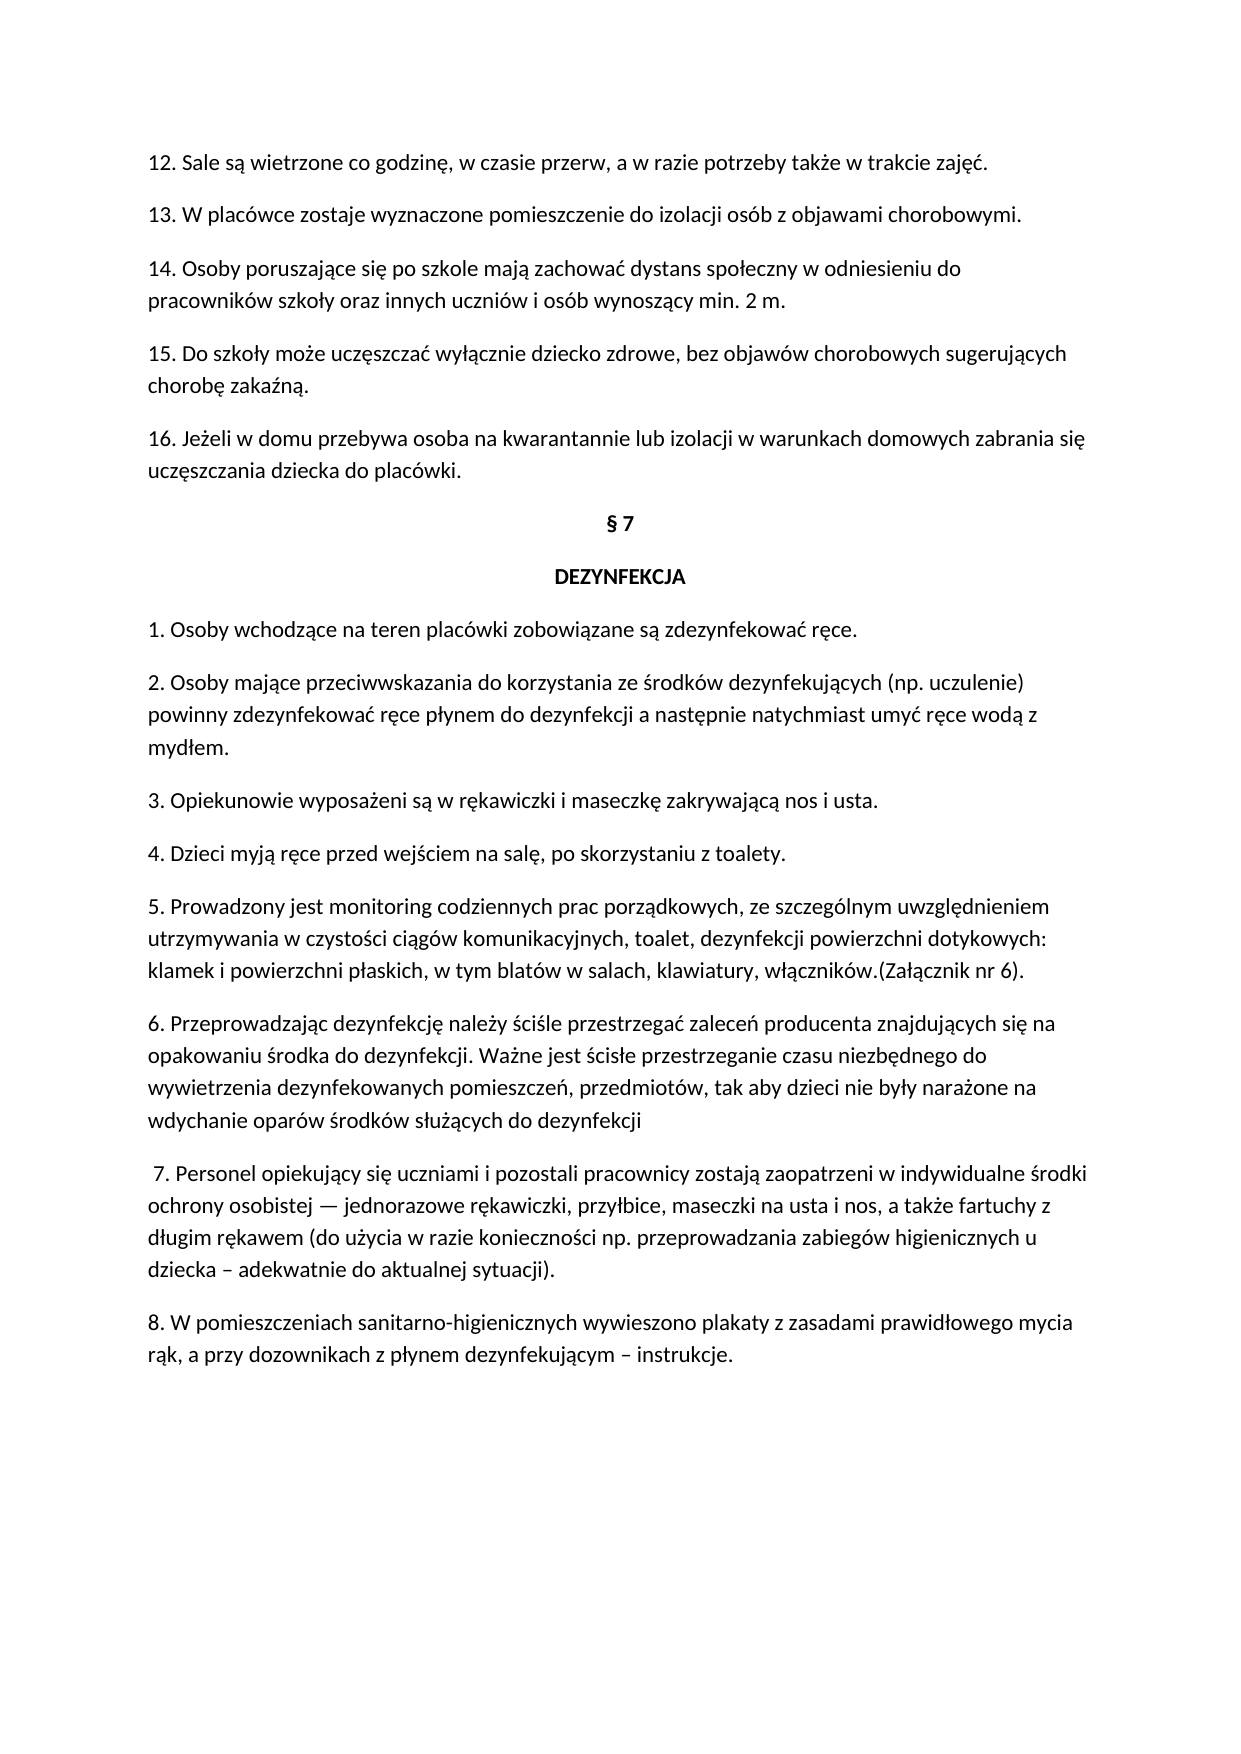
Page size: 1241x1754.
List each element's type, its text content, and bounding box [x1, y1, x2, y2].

text 13. W placówce zostaje wyznaczone pomieszczenie do izolacji osób z objawami chorobowymi. [148, 201, 1093, 229]
text 1. Osoby wchodzące na teren placówki zobowiązane są zdezynfekować ręce. [148, 615, 1093, 643]
text 4. Dzieci myją ręce przed wejściem na salę, po skorzystaniu z toalety. [148, 839, 1093, 867]
text 7. Personel opiekujący się uczniami i pozostali pracownicy zostają zaopatrzeni w indywidualne środki ochrony osobistej — jednorazowe rękawiczki, przyłbice, maseczki na usta i nos, a także fartuchy z długim rękawem (do użycia w razie konieczności np. przeprowadzania zabiegów higienicznych u dziecka – adekwatnie do aktualnej sytuacji). [148, 1159, 1093, 1283]
text DEZYNFEKCJA [148, 562, 1093, 590]
text 2. Osoby mające przeciwwskazania do korzystania ze środków dezynfekujących (np. uczulenie) powinny zdezynfekować ręce płynem do dezynfekcji a następnie natychmiast umyć ręce wodą z mydłem. [148, 668, 1093, 761]
text 6. Przeprowadzając dezynfekcję należy ściśle przestrzegać zaleceń producenta znajdujących się na opakowaniu środka do dezynfekcji. Ważne jest ścisłe przestrzeganie czasu niezbędnego do wywietrzenia dezynfekowanych pomieszczeń, przedmiotów, tak aby dzieci nie były narażone na wdychanie oparów środków służących do dezynfekcji [148, 1009, 1093, 1134]
text 14. Osoby poruszające się po szkole mają zachować dystans społeczny w odniesieniu do pracowników szkoły oraz innych uczniów i osób wynoszący min. 2 m. [148, 254, 1093, 314]
text 15. Do szkoły może uczęszczać wyłącznie dziecko zdrowe, bez objawów chorobowych sugerujących chorobę zakaźną. [148, 339, 1093, 399]
text 5. Prowadzony jest monitoring codziennych prac porządkowych, ze szczególnym uwzględnieniem utrzymywania w czystości ciągów komunikacyjnych, toalet, dezynfekcji powierzchni dotykowych: klamek i powierzchni płaskich, w tym blatów w salach, klawiatury, włączników.(Załącznik nr 6). [148, 892, 1093, 984]
text § 7 [148, 509, 1093, 537]
text 3. Opiekunowie wyposażeni są w rękawiczki i maseczkę zakrywającą nos i usta. [148, 786, 1093, 814]
text 8. W pomieszczeniach sanitarno-higienicznych wywieszono plakaty z zasadami prawidłowego mycia rąk, a przy dozownikach z płynem dezynfekującym – instrukcje. [148, 1308, 1093, 1368]
text 16. Jeżeli w domu przebywa osoba na kwarantannie lub izolacji w warunkach domowych zabrania się uczęszczania dziecka do placówki. [148, 424, 1093, 484]
text 12. Sale są wietrzone co godzinę, w czasie przerw, a w razie potrzeby także w trakcie zajęć. [148, 148, 1093, 176]
